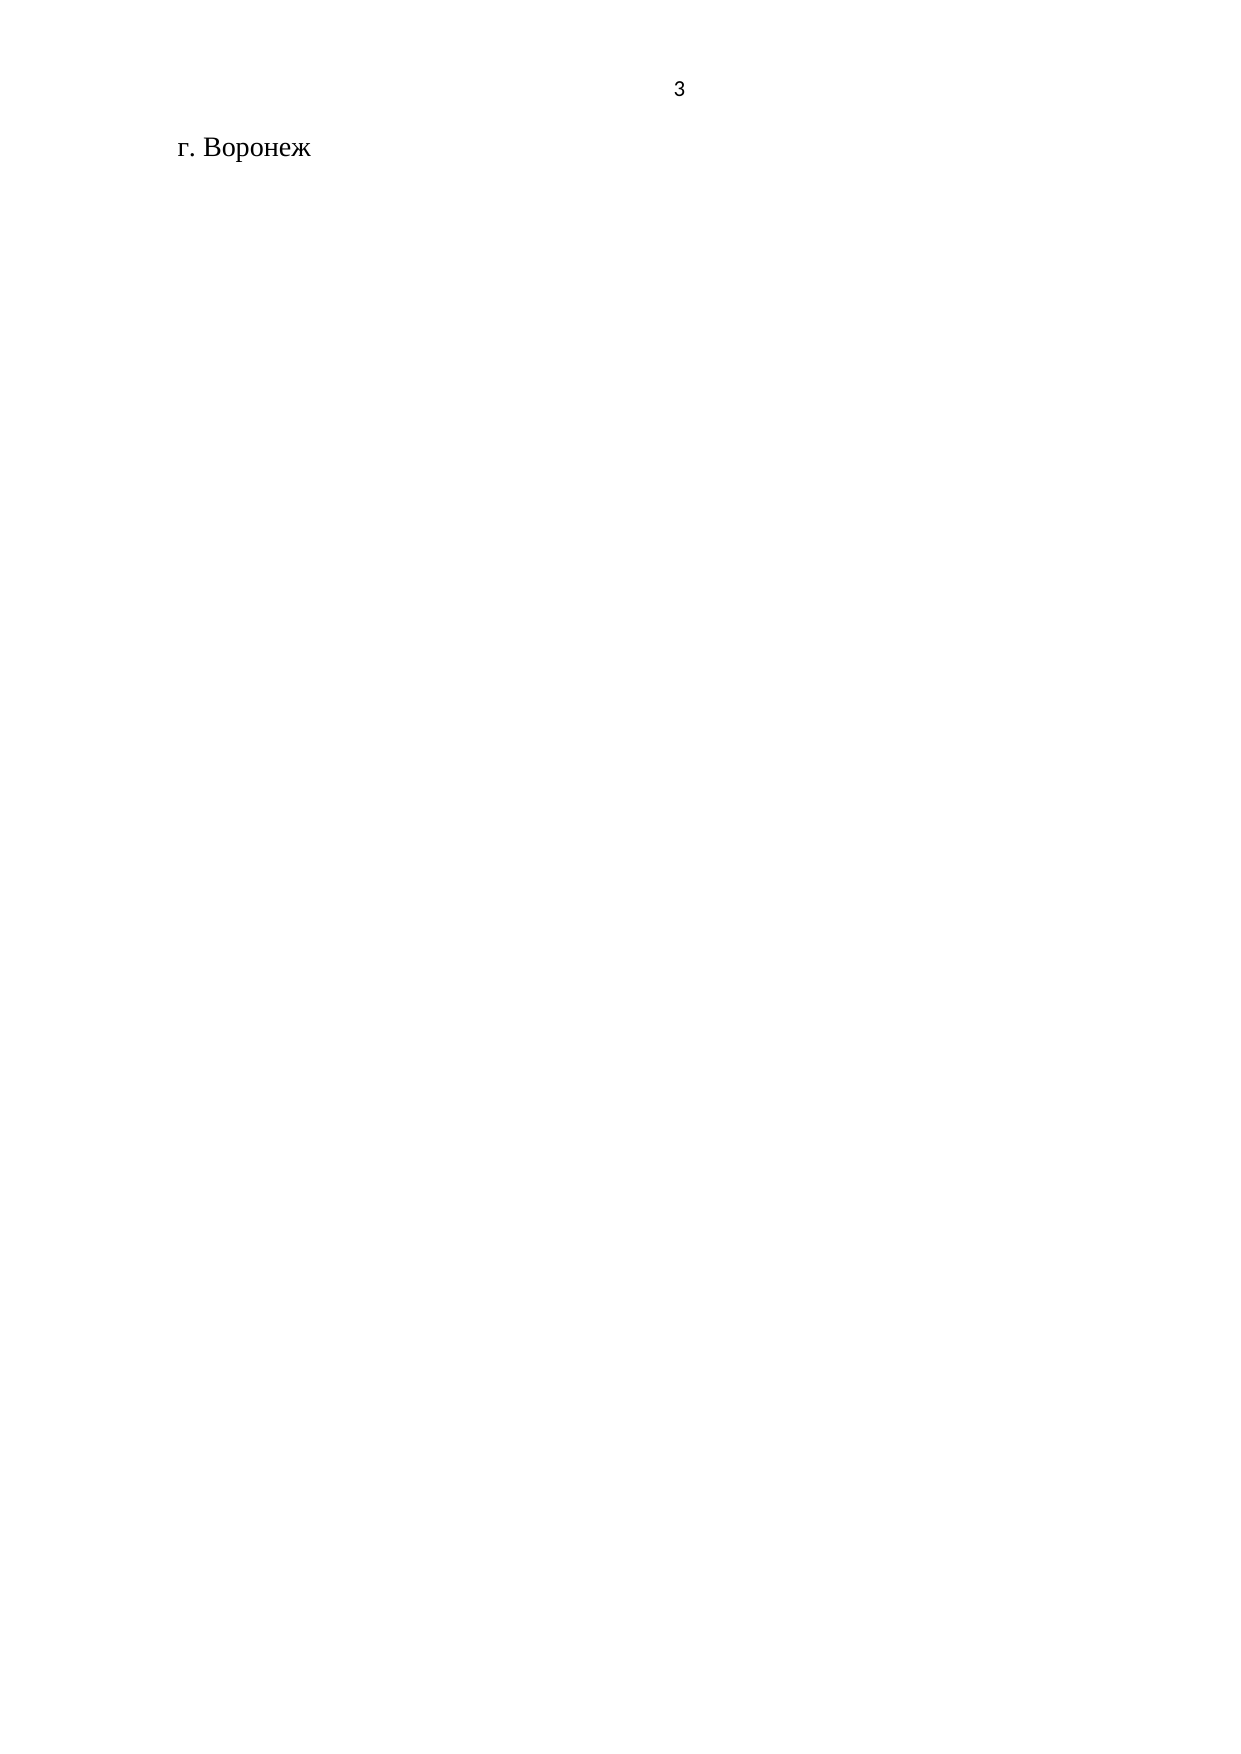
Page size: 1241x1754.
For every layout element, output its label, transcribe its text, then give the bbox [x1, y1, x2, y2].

text г. Воронеж [177, 130, 1181, 162]
